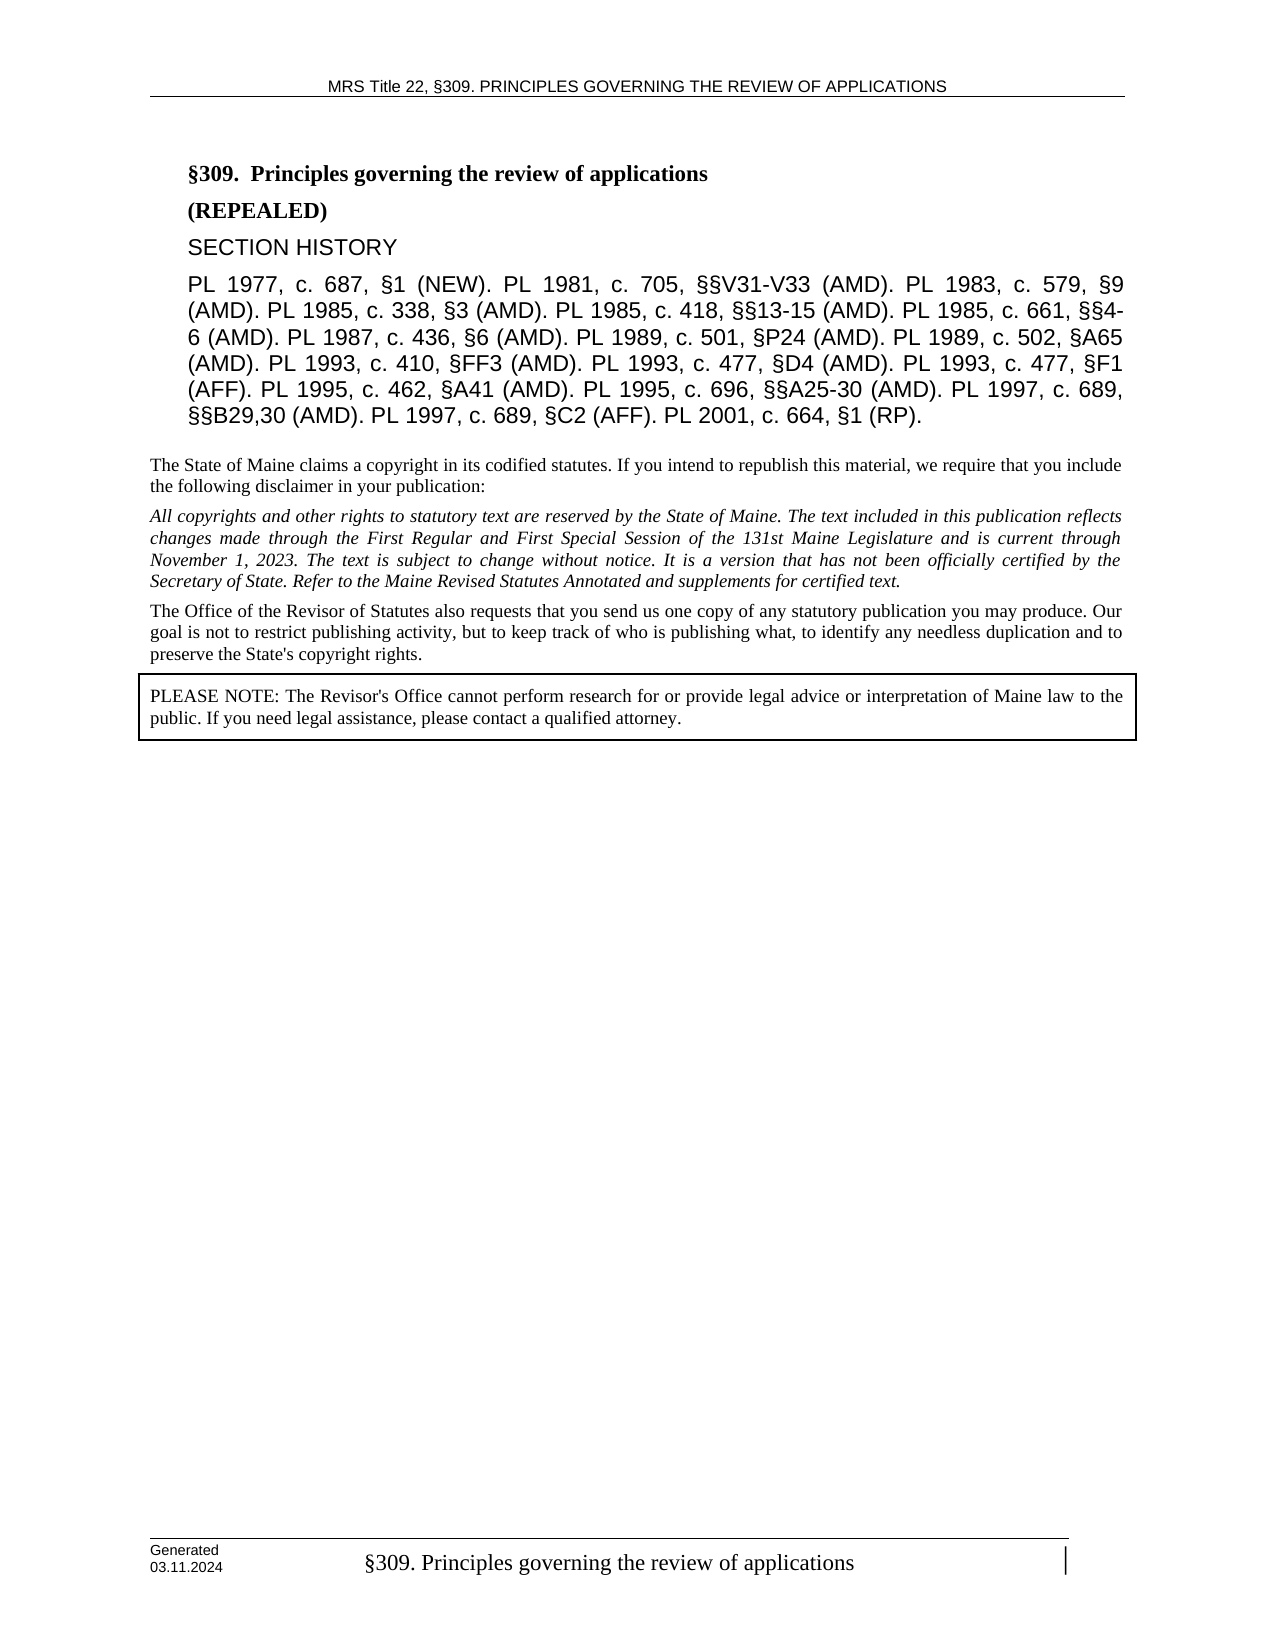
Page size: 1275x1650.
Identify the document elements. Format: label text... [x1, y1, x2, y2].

text The Office of the Revisor of Statutes also requests that you send us one copy of any statutory publication you may produce. Our goal is not to restrict publishing activity, but to keep track of who is publishing what, to identify any needless duplication and to preserve the State's copyright rights. [150, 600, 1125, 664]
text SECTION HISTORY [187, 234, 1125, 260]
text The State of Maine claims a copyright in its codified statutes. If you intend to republish this material, we require that you include the following disclaimer in your publication: [150, 454, 1125, 497]
text PLEASE NOTE: The Revisor's Office cannot perform research for or provide legal advice or interpretation of Maine law to the public. If you need legal assistance, please contact a qualified attorney. [140, 675, 1135, 739]
text All copyrights and other rights to statutory text are reserved by the State of Maine. The text included in this publication reflects changes made through the First Regular and First Special Session of the 131st Maine Legislature and is current through November 1, 2023 . The text is subject to change without notice. It is a version that has not been officially certified by the Secretary of State. Refer to the Maine Revised Statutes Annotated and supplements for certified text. [150, 505, 1125, 592]
text §309. Principles governing the review of applications [187, 160, 1125, 187]
text (REPEALED) [187, 197, 1125, 223]
text PL 1977, c. 687, §1 (NEW). PL 1981, c. 705, §§V31-V33 (AMD). PL 1983, c. 579, §9 (AMD). PL 1985, c. 338, §3 (AMD). PL 1985, c. 418, §§13-15 (AMD). PL 1985, c. 661, §§4-6 (AMD). PL 1987, c. 436, §6 (AMD). PL 1989, c. 501, §P24 (AMD). PL 1989, c. 502, §A65 (AMD). PL 1993, c. 410, §FF3 (AMD). PL 1993, c. 477, §D4 (AMD). PL 1993, c. 477, §F1 (AFF). PL 1995, c. 462, §A41 (AMD). PL 1995, c. 696, §§A25-30 (AMD). PL 1997, c. 689, §§B29,30 (AMD). PL 1997, c. 689, §C2 (AFF). PL 2001, c. 664, §1 (RP). [187, 271, 1125, 429]
